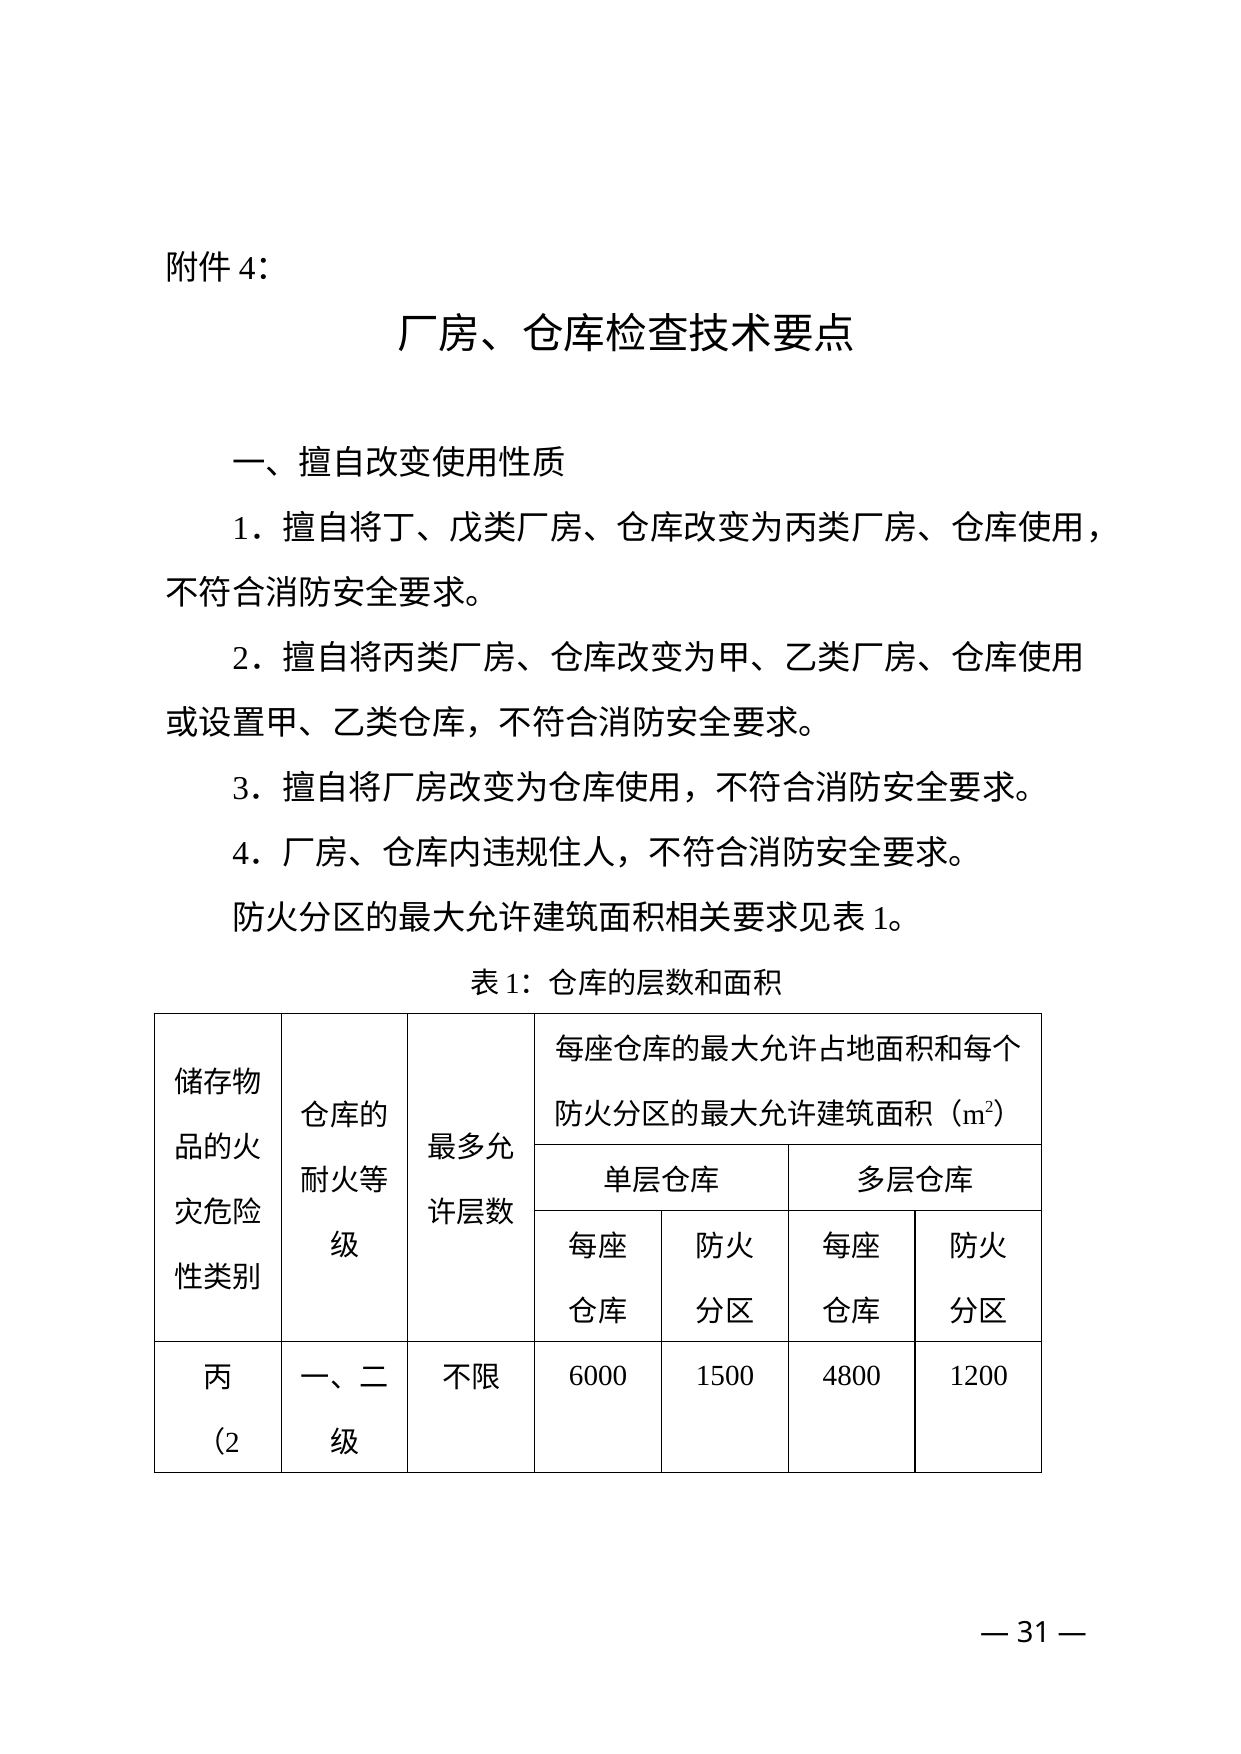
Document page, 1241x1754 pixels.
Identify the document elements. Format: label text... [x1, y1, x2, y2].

table_cell 多层仓库 [789, 1145, 1041, 1210]
table_cell 单层仓库 [535, 1145, 788, 1210]
table_cell 4800 [789, 1342, 914, 1472]
table_header 储存物品的火灾危险性类别 [155, 1014, 281, 1341]
table_cell 不限 [408, 1342, 534, 1472]
table_header 最多允许层数 [408, 1014, 534, 1341]
text 一、擅自改变使用性质 [165, 428, 1087, 493]
table_header 每座仓库的最大允许占地面积和每个防火分区的最大允许建筑面积（m2） [535, 1014, 1041, 1144]
table_cell 每座 仓库 [535, 1211, 661, 1341]
text 防火分区的最大允许建筑面积相关要求见表1。 [165, 883, 1087, 948]
text 3．擅自将厂房改变为仓库使用，不符合消防安全要求。 [165, 753, 1087, 818]
table_cell 1200 [916, 1342, 1041, 1472]
table_cell 6000 [535, 1342, 661, 1472]
table_cell 每座 仓库 [789, 1211, 914, 1341]
table_cell 防火 分区 [662, 1211, 788, 1341]
table_cell 丙 （2项） [155, 1342, 281, 1472]
text 厂房、仓库检查技术要点 [165, 298, 1087, 363]
table_cell 1500 [662, 1342, 788, 1472]
table_cell 一、二级 [282, 1342, 407, 1472]
table_header 仓库的耐火等级 [282, 1014, 407, 1341]
text 表1：仓库的层数和面积 [165, 948, 1087, 1013]
text 附件4： [165, 233, 1087, 298]
text 2．擅自将丙类厂房、仓库改变为甲、乙类厂房、仓库使用或设置甲、乙类仓库，不符合消防安全要求。 [165, 623, 1087, 753]
text 1．擅自将丁、戊类厂房、仓库改变为丙类厂房、仓库使用，不符合消防安全要求。 [165, 493, 1087, 623]
text 4．厂房、仓库内违规住人，不符合消防安全要求。 [165, 818, 1087, 883]
table_cell 防火 分区 [916, 1211, 1041, 1341]
